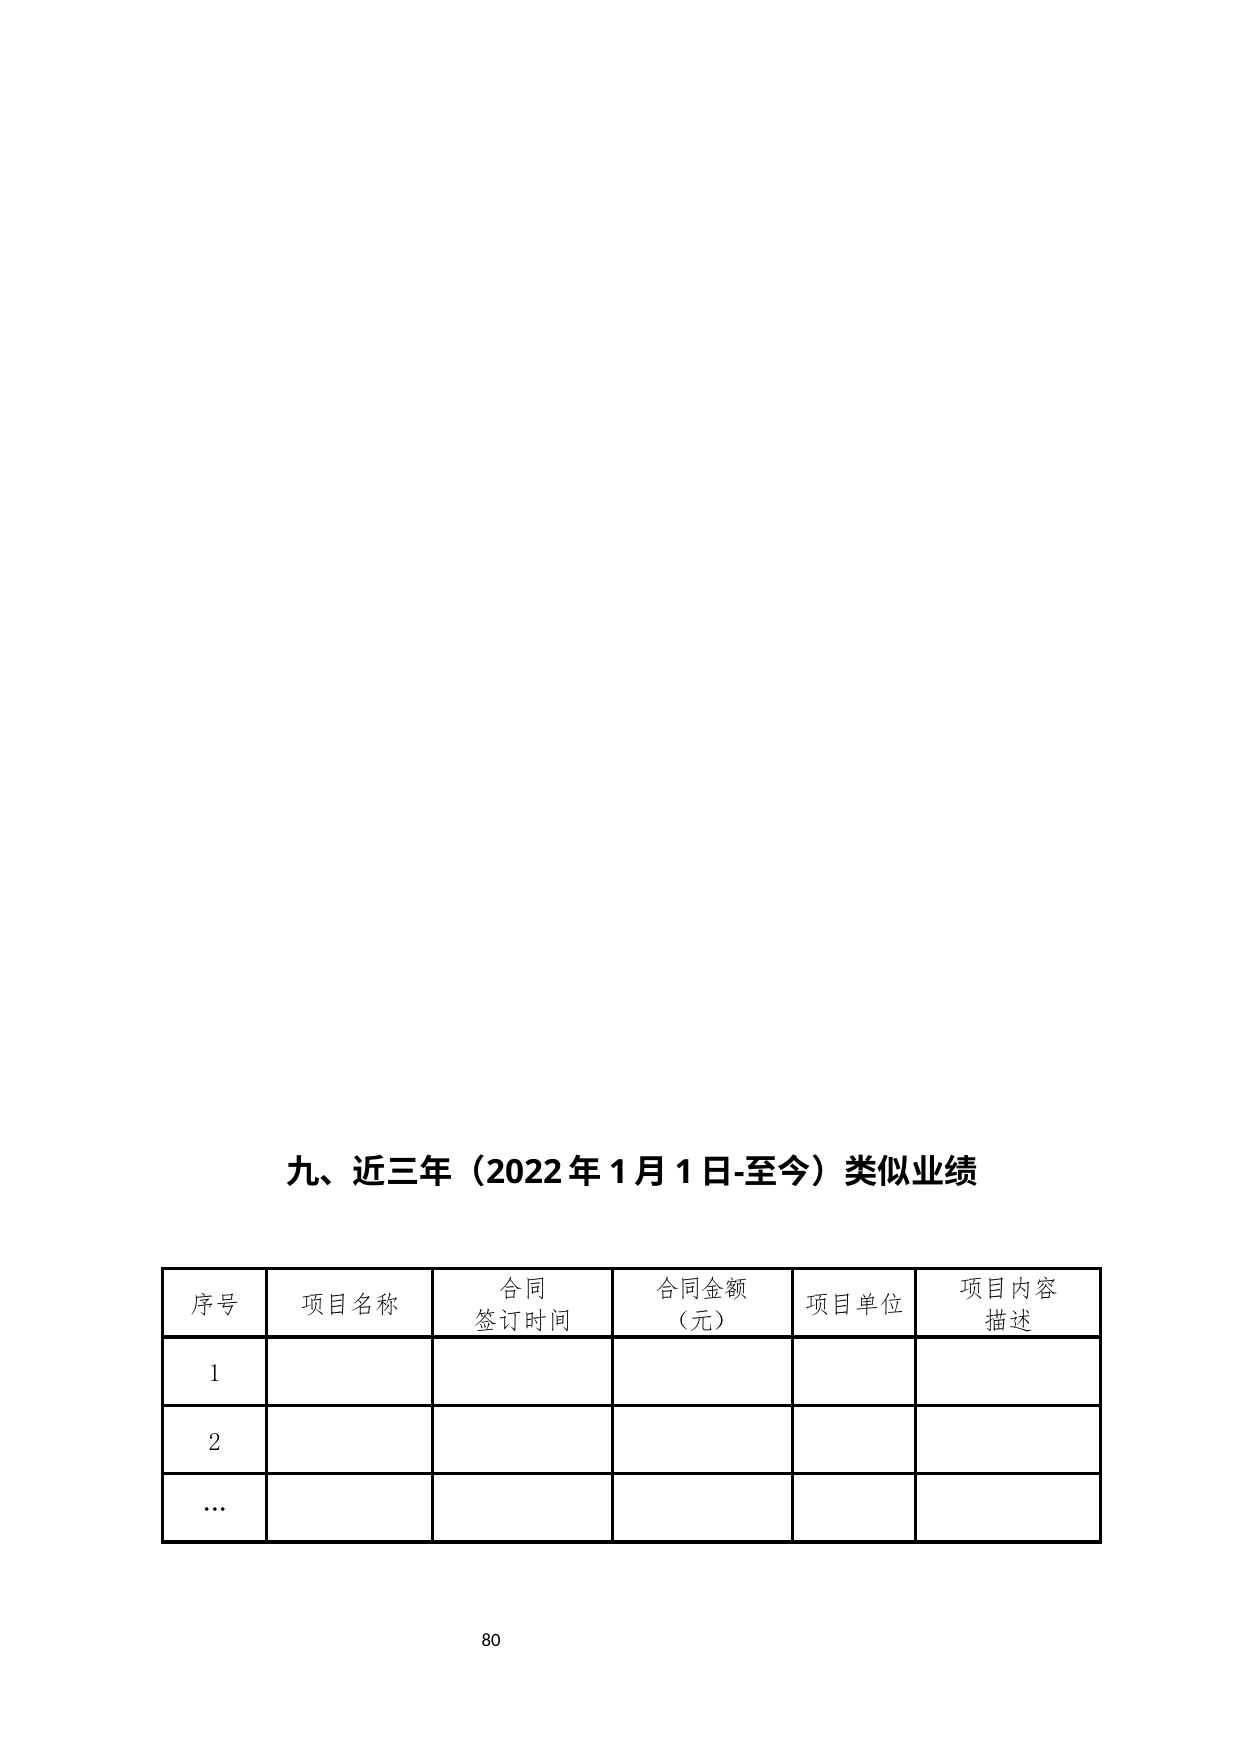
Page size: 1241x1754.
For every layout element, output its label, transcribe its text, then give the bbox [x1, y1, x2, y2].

table_header 合同 签订时间 [434, 1270, 611, 1335]
table_header 项目名称 [268, 1270, 431, 1335]
text 九、近三年（2022年1月1日-至今）类似业绩 [210, 1137, 1053, 1202]
table_cell [614, 1407, 791, 1472]
table_cell [614, 1475, 791, 1540]
table_cell [434, 1407, 611, 1472]
table_cell [917, 1339, 1099, 1404]
table_cell [268, 1475, 431, 1540]
table_cell [614, 1339, 791, 1404]
table_cell [434, 1339, 611, 1404]
table_header 序号 [164, 1270, 265, 1335]
table_header 合同金额 （元） [614, 1270, 791, 1335]
table_cell [268, 1407, 431, 1472]
table_cell 1 [164, 1339, 265, 1404]
table_cell [917, 1407, 1099, 1472]
table_header 项目单位 [794, 1270, 914, 1335]
table_cell … [164, 1475, 265, 1540]
table_cell [434, 1475, 611, 1540]
table_cell [794, 1475, 914, 1540]
table_cell [794, 1407, 914, 1472]
table_cell 2 [164, 1407, 265, 1472]
table_cell [268, 1339, 431, 1404]
table_cell [917, 1475, 1099, 1540]
table_cell [794, 1339, 914, 1404]
table_header 项目内容 描述 [917, 1270, 1099, 1335]
